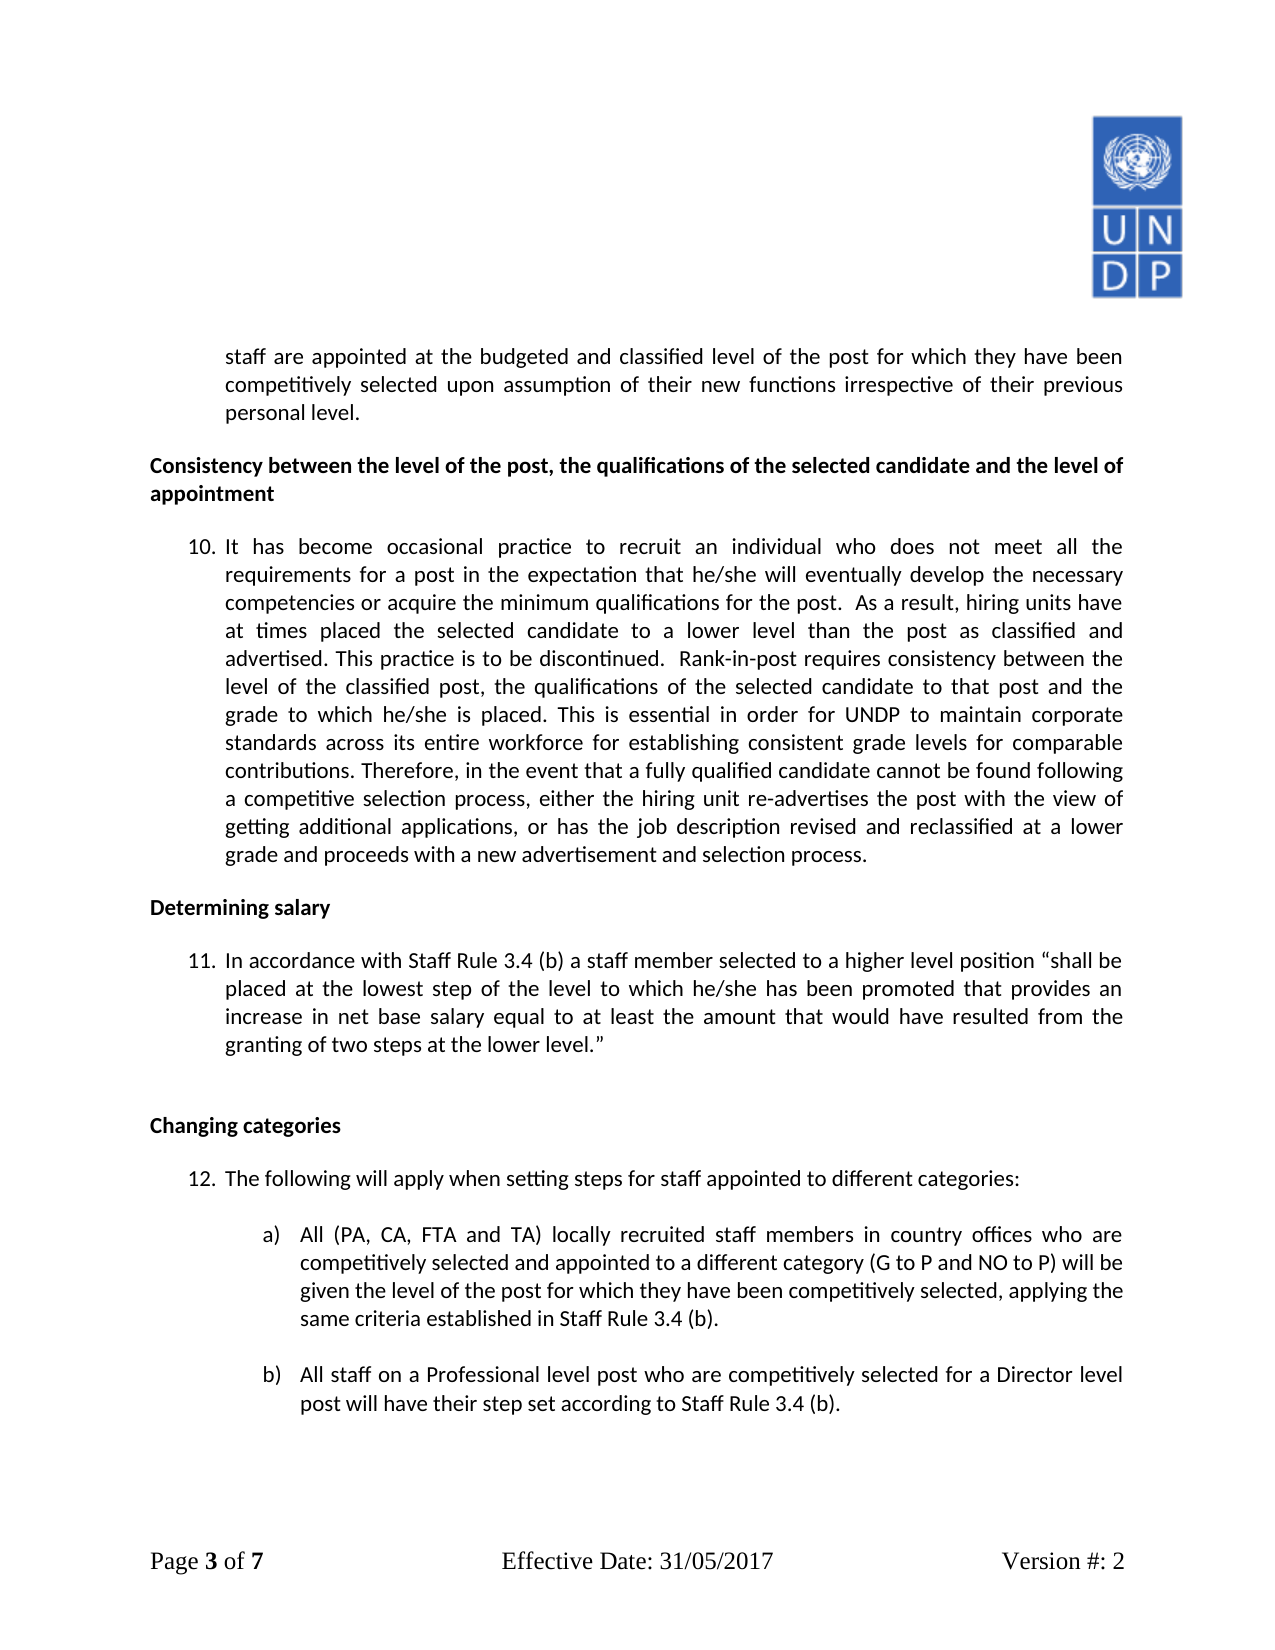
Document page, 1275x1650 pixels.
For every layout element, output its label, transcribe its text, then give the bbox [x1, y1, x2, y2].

text Changing categories [150, 1111, 1125, 1139]
text Consistency between the level of the post, the qualifications of the selected candidate and the level of appointment [150, 451, 1125, 507]
list All (PA, CA, FTA and TA) locally recruited staff members in country offices who are competitively selected and appointed to a different category (G to P and NO to P) will be given the level of the post for which they have been competitively selected, applying the same criteria established in Staff Rule 3.4 (b). [262, 1221, 1125, 1333]
text 12. The following will apply when setting steps for staff appointed to different categories: [187, 1164, 1125, 1192]
text 10. It has become occasional practice to recruit an individual who does not meet all the requirements for a post in the expectation that he/she will eventually develop the necessary competencies or acquire the minimum qualifications for the post. As a result, hiring units have at times placed the selected candidate to a lower level than the post as classified and advertised. This practice is to be discontinued. Rank-in-post requires consistency between the level of the classified post, the qualifications of the selected candidate to that post and the grade to which he/she is placed. This is essential in order for UNDP to maintain corporate standards across its entire workforce for establishing consistent grade levels for comparable contributions. Therefore, in the event that a fully qualified candidate cannot be found following a competitive selection process, either the hiring unit re-advertises the post with the view of getting additional applications, or has the job description revised and reclassified at a lower grade and proceeds with a new advertisement and selection process. [187, 532, 1125, 868]
text Determining salary [150, 893, 1125, 921]
list All staff on a Professional level post who are competitively selected for a Director level post will have their step set according to Staff Rule 3.4 (b). [262, 1361, 1125, 1417]
picture [1050, 75, 1226, 342]
text 11. In accordance with Staff Rule 3.4 (b) a staff member selected to a higher level position “shall be placed at the lowest step of the level to which he/she has been promoted that provides an increase in net base salary equal to at least the amount that would have resulted from the granting of two steps at the lower level.” [187, 946, 1125, 1058]
